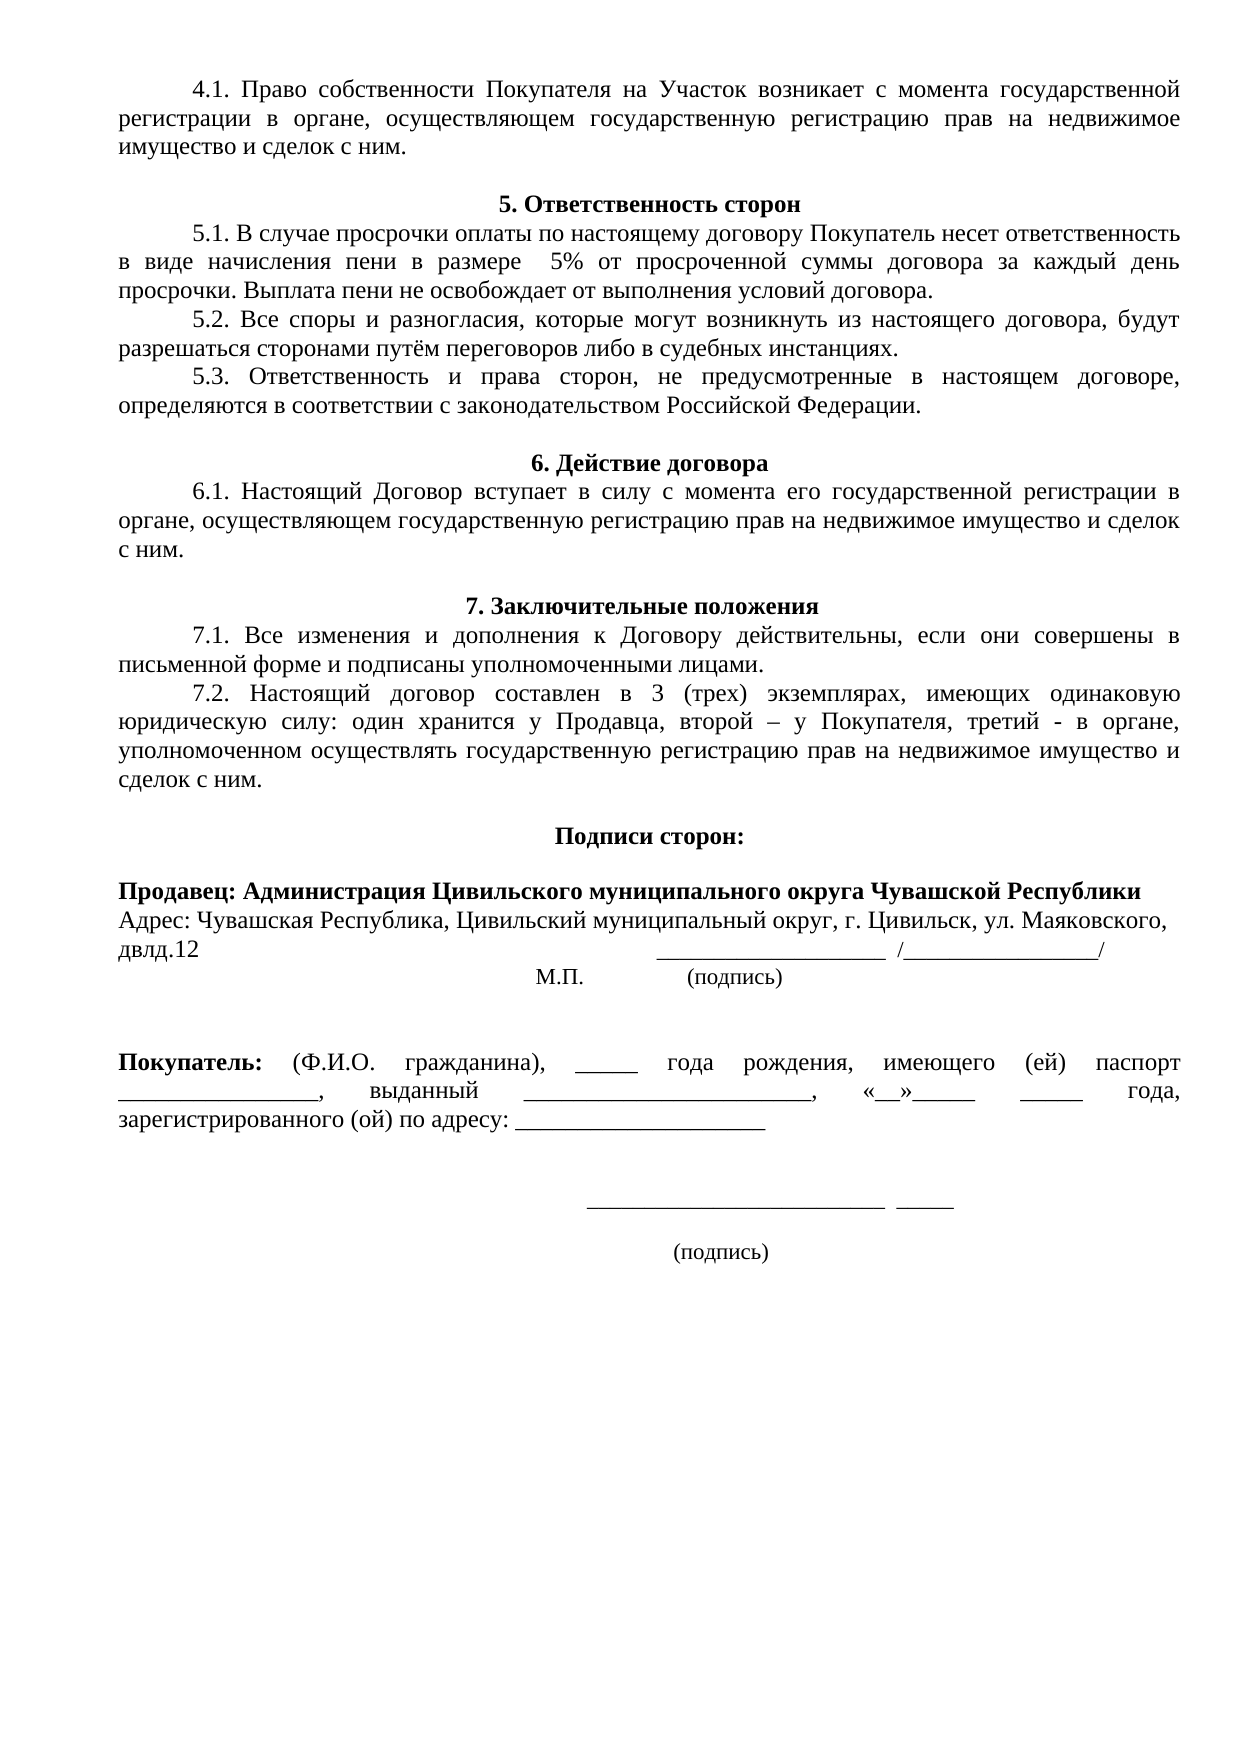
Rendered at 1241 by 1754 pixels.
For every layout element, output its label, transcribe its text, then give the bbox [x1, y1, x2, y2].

text 5. Ответственность сторон [118, 189, 1181, 218]
text 7.1. Все изменения и дополнения к Договору действительны, если они совершены в письменной форме и подписаны уполномоченными лицами. [118, 620, 1181, 678]
text М.П. (подпись) [118, 963, 1181, 989]
text 6.1. Настоящий Договор вступает в силу с момента его государственной регистрации в органе, осуществляющем государственную регистрацию прав на недвижимое имущество и сделок с ним. [118, 476, 1181, 563]
text Покупатель: (Ф.И.О. гражданина), _____ года рождения, имеющего (ей) паспорт ________________, выданный _______________________, «__»_____ _____ года, зарегистрированного (ой) по адресу: ____________________ [118, 1047, 1181, 1133]
text 7.2. Настоящий договор составлен в 3 (трех) экземплярах, имеющих одинаковую юридическую силу: один хранится у Продавца, второй – у Покупателя, третий - в органе, уполномоченном осуществлять государственную регистрацию прав на недвижимое имущество и сделок с ним. [118, 678, 1181, 793]
text 5.1. В случае просрочки оплаты по настоящему договору Покупатель несет ответственность в виде начисления пени в размере 5% от просроченной суммы договора за каждый день просрочки. Выплата пени не освобождает от выполнения условий договора. [118, 218, 1181, 304]
text Подписи сторон: [118, 821, 1181, 850]
text 7. Заключительные положения [103, 591, 1181, 620]
text 4.1. Право собственности Покупателя на Участок возникает с момента государственной регистрации в органе, осуществляющем государственную регистрацию прав на недвижимое имущество и сделок с ним. [118, 74, 1181, 160]
text 6. Действие договора [118, 448, 1181, 476]
text Продавец: Администрация Цивильского муниципального округа Чувашской Республики [118, 876, 1181, 905]
text __________________________ _____ [118, 1186, 1181, 1212]
text Адрес: Чувашская Республика, Цивильский муниципальный округ, г. Цивильск, ул. Маяковского, двлд.12 ____________________ /_________________/ [118, 905, 1181, 963]
text 5.3. Ответственность и права сторон, не предусмотренные в настоящем договоре, определяются в соответствии с законодательством Российской Федерации. [118, 361, 1181, 419]
text (подпись) [118, 1238, 1181, 1264]
text 5.2. Все споры и разногласия, которые могут возникнуть из настоящего договора, будут разрешаться сторонами путём переговоров либо в судебных инстанциях. [118, 304, 1181, 361]
